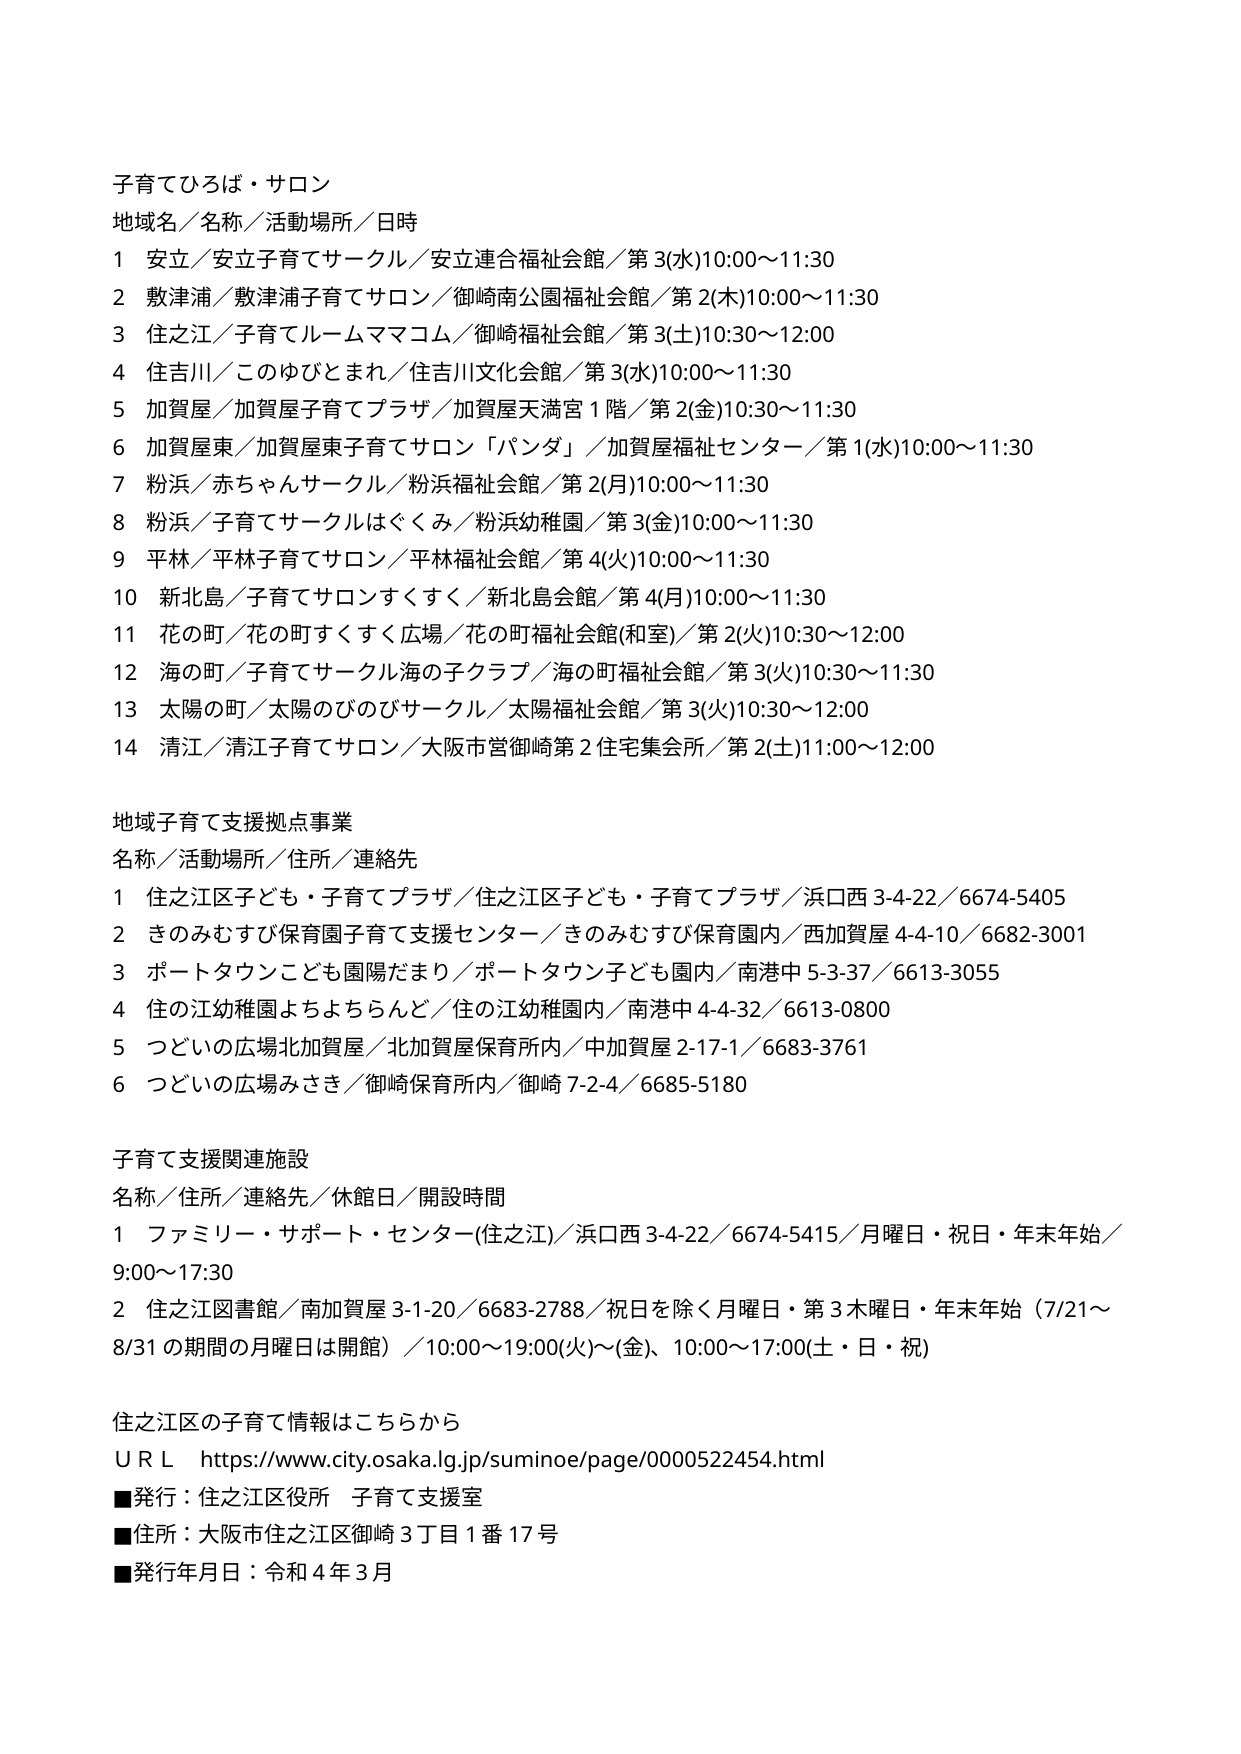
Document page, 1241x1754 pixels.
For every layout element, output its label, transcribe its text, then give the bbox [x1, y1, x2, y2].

text 7 粉浜／赤ちゃんサークル／粉浜福祉会館／第2(月)10:00～11:30 [112, 464, 1128, 502]
text 子育てひろば・サロン [112, 164, 1128, 202]
text 4 住の江幼稚園よちよちらんど／住の江幼稚園内／南港中4-4-32／6613-0800 [112, 989, 1128, 1027]
text 1 住之江区子ども・子育てプラザ／住之江区子ども・子育てプラザ／浜口西3-4-22／6674-5405 [112, 877, 1128, 914]
text 6 加賀屋東／加賀屋東子育てサロン「パンダ」／加賀屋福祉センター／第1(水)10:00～11:30 [112, 427, 1128, 464]
text ■発行年月日：令和4年3月 [112, 1552, 1128, 1589]
text 1 ファミリー・サポート・センター(住之江)／浜口西3-4-22／6674-5415／月曜日・祝日・年末年始／9:00～17:30 [112, 1214, 1128, 1289]
text 2 敷津浦／敷津浦子育てサロン／御崎南公園福祉会館／第2(木)10:00～11:30 [112, 277, 1128, 314]
text 1 安立／安立子育てサークル／安立連合福祉会館／第3(水)10:00～11:30 [112, 239, 1128, 277]
text 子育て支援関連施設 [112, 1139, 1128, 1177]
text ■住所：大阪市住之江区御崎3丁目1番17号 [112, 1514, 1128, 1552]
text 5 つどいの広場北加賀屋／北加賀屋保育所内／中加賀屋2-17-1／6683-3761 [112, 1027, 1128, 1064]
text 5 加賀屋／加賀屋子育てプラザ／加賀屋天満宮1階／第2(金)10:30～11:30 [112, 389, 1128, 427]
text 9 平林／平林子育てサロン／平林福祉会館／第4(火)10:00～11:30 [112, 539, 1128, 577]
text 4 住吉川／このゆびとまれ／住吉川文化会館／第3(水)10:00～11:30 [112, 352, 1128, 389]
text 3 住之江／子育てルームママコム／御崎福祉会館／第3(土)10:30～12:00 [112, 314, 1128, 352]
text 13 太陽の町／太陽のびのびサークル／太陽福祉会館／第3(火)10:30～12:00 [112, 689, 1128, 727]
text 名称／活動場所／住所／連絡先 [112, 839, 1128, 877]
text 住之江区の子育て情報はこちらから [112, 1402, 1128, 1439]
text 10 新北島／子育てサロンすくすく／新北島会館／第4(月)10:00～11:30 [112, 577, 1128, 614]
text 地域子育て支援拠点事業 [112, 802, 1128, 839]
text 12 海の町／子育てサークル海の子クラプ／海の町福祉会館／第3(火)10:30～11:30 [112, 652, 1128, 689]
text 14 清江／清江子育てサロン／大阪市営御崎第2住宅集会所／第2(土)11:00～12:00 [112, 727, 1128, 764]
text ■発行：住之江区役所 子育て支援室 [112, 1477, 1128, 1514]
text 6 つどいの広場みさき／御崎保育所内／御崎7-2-4／6685-5180 [112, 1064, 1128, 1102]
text 2 住之江図書館／南加賀屋3-1-20／6683-2788／祝日を除く月曜日・第3木曜日・年末年始（7/21～8/31の期間の月曜日は開館）／10:00～19:00(火)～(金)、10:00～17:00(土・日・祝) [112, 1289, 1128, 1364]
text 11 花の町／花の町すくすく広場／花の町福祉会館(和室)／第2(火)10:30～12:00 [112, 614, 1128, 652]
text 8 粉浜／子育てサークルはぐくみ／粉浜幼稚園／第3(金)10:00～11:30 [112, 502, 1128, 539]
text 2 きのみむすび保育園子育て支援センター／きのみむすび保育園内／西加賀屋4-4-10／6682-3001 [112, 914, 1128, 952]
text 名称／住所／連絡先／休館日／開設時間 [112, 1177, 1128, 1214]
text 3 ポートタウンこども園陽だまり／ポートタウン子ども園内／南港中5-3-37／6613-3055 [112, 952, 1128, 989]
text ＵＲＬ https://www.city.osaka.lg.jp/suminoe/page/0000522454.html [112, 1439, 1128, 1477]
text 地域名／名称／活動場所／日時 [112, 202, 1128, 239]
